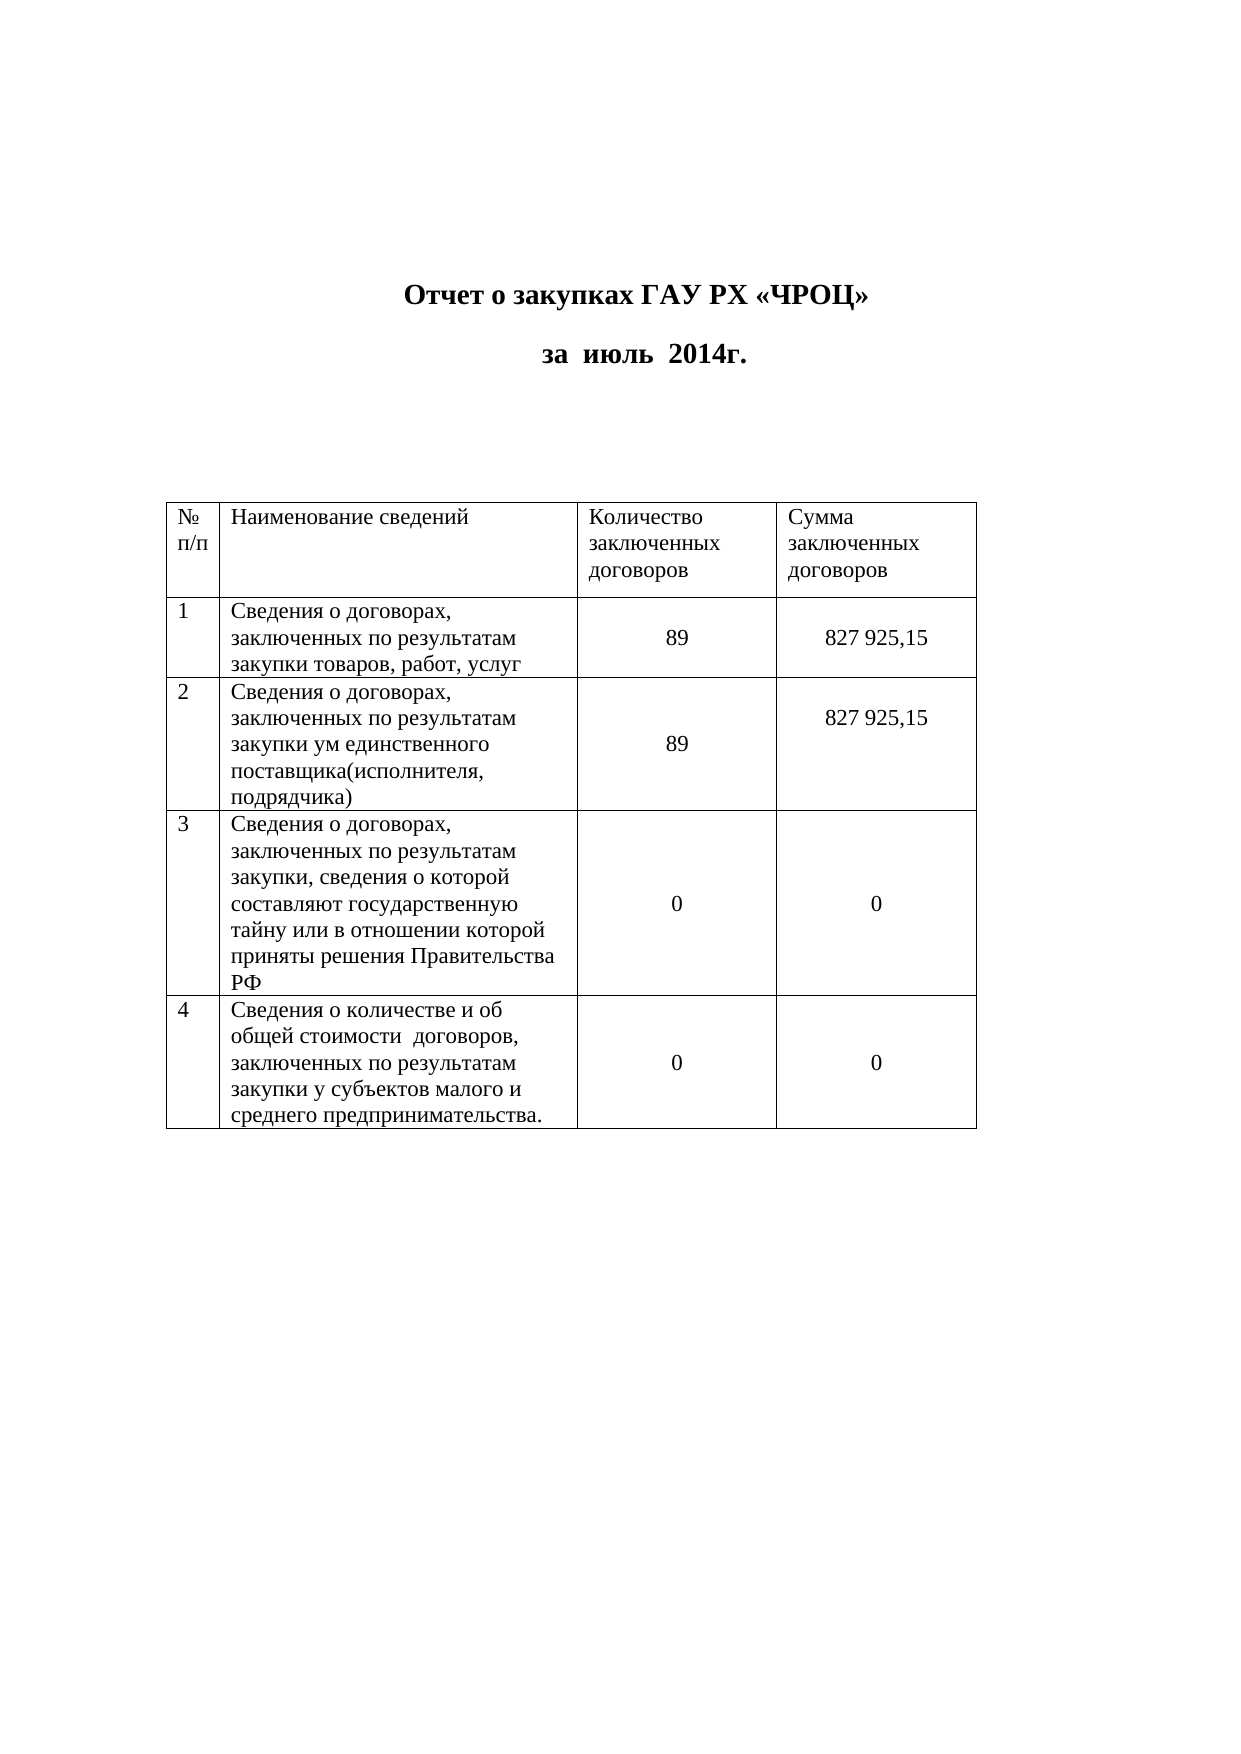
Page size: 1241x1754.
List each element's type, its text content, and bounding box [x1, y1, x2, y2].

text Отчет о закупках ГАУ РХ «ЧРОЦ» [177, 277, 1152, 311]
text за июль 2014г. [177, 337, 1152, 370]
table_cell 1 [167, 598, 219, 677]
table_cell 89 [578, 678, 776, 809]
table_header Количество заключенных договоров [578, 503, 776, 597]
table_header № п/п [167, 503, 219, 597]
table_cell Сведения о количестве и об общей стоимости договоров, заключенных по результатам закупки у субъектов малого и среднего предпринимательства. [220, 996, 577, 1128]
table_cell 0 [578, 996, 776, 1128]
table_header Сумма заключенных договоров [777, 503, 976, 597]
table_cell Сведения о договорах, заключенных по результатам закупки ум единственного поставщика(исполнителя, подрядчика) [220, 678, 577, 809]
table_cell 3 [167, 811, 219, 995]
table_cell Сведения о договорах, заключенных по результатам закупки, сведения о которой составляют государственную тайну или в отношении которой приняты решения Правительства РФ [220, 811, 577, 995]
table_cell Сведения о договорах, заключенных по результатам закупки товаров, работ, услуг [220, 598, 577, 677]
table_cell 0 [777, 811, 976, 995]
table_cell 827 925,15 [777, 598, 976, 677]
table_cell 89 [578, 598, 776, 677]
table_cell 0 [777, 996, 976, 1128]
table_header Наименование сведений [220, 503, 577, 597]
table_cell 2 [167, 678, 219, 809]
table_cell 0 [578, 811, 776, 995]
table_cell 827 925,15 [777, 678, 976, 809]
table_cell 4 [167, 996, 219, 1128]
